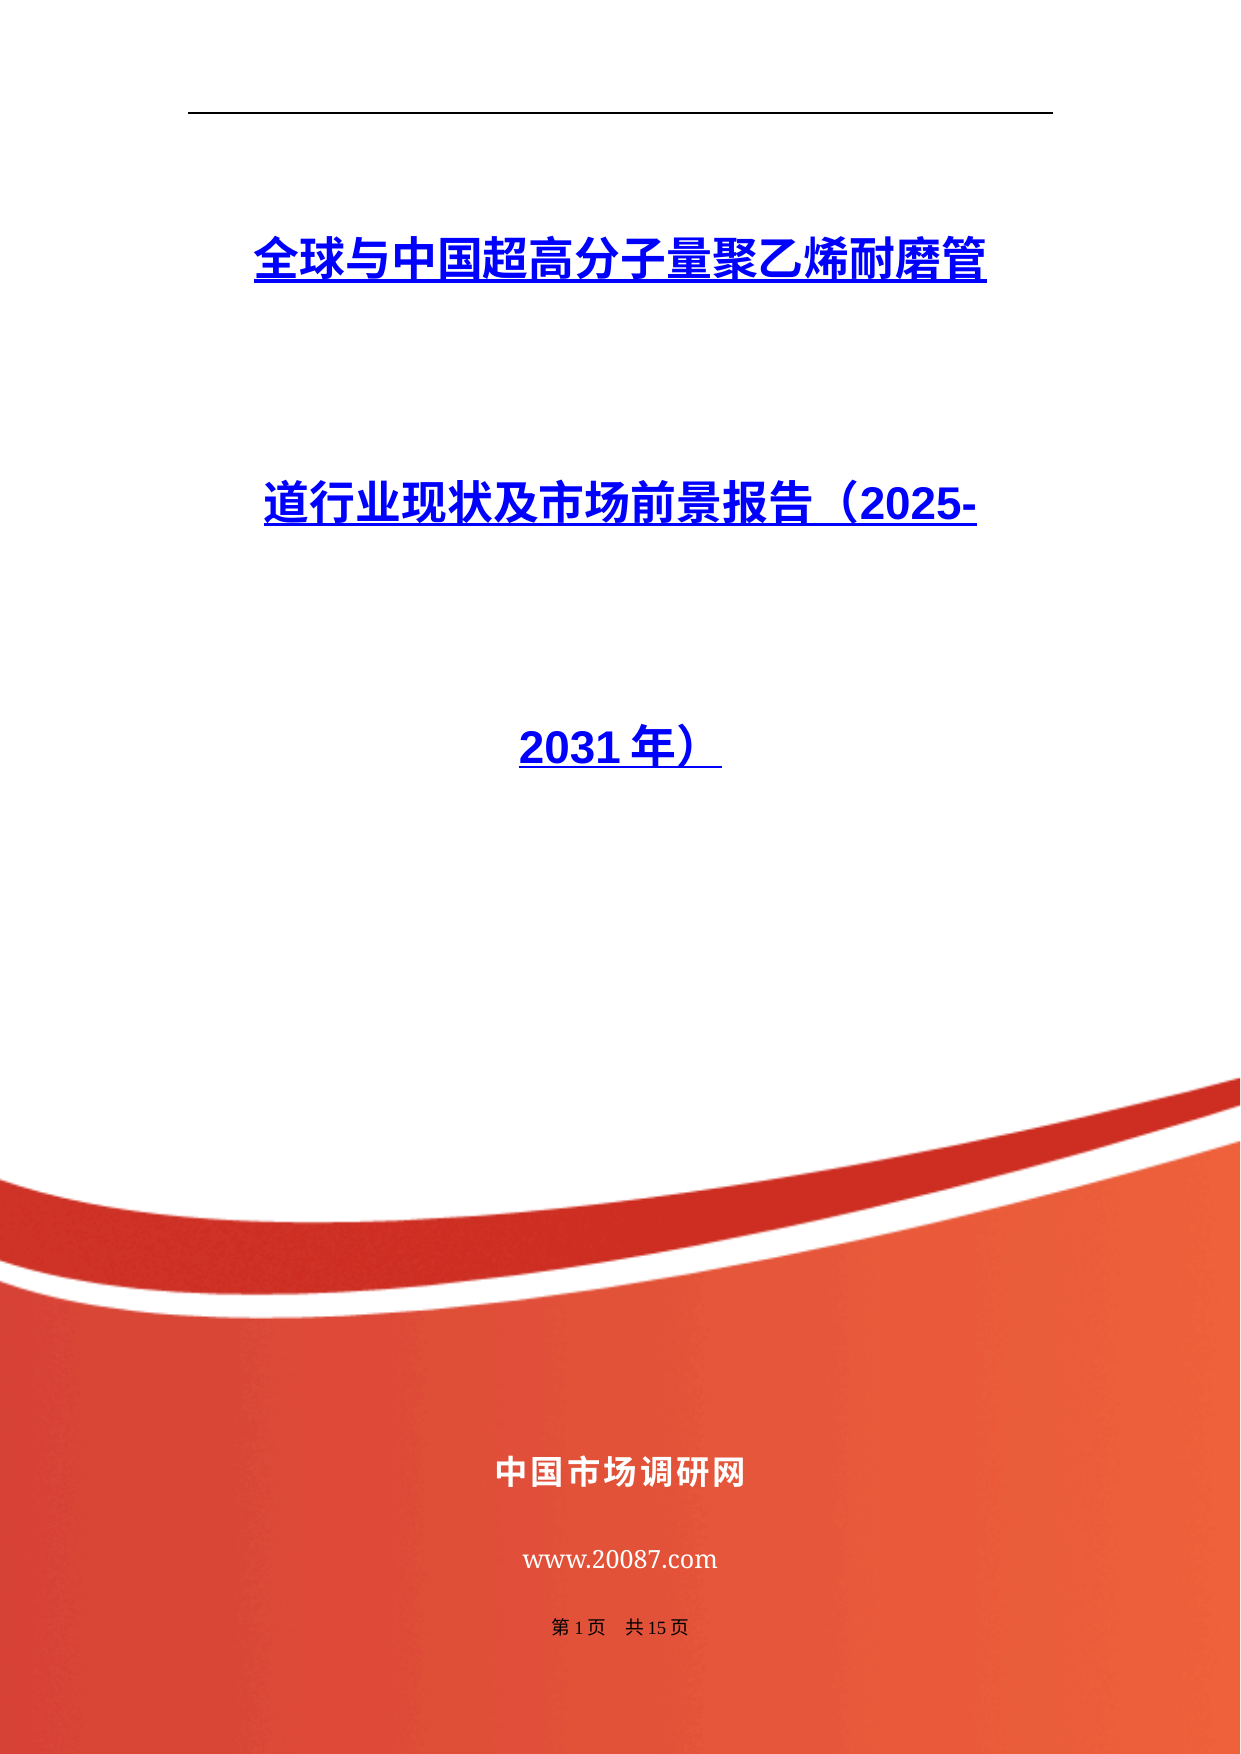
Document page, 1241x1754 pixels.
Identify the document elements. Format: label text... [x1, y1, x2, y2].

text www.20087.com [187, 1526, 1053, 1591]
subtitle 中国市场调研网 [187, 1437, 1053, 1502]
picture [0, 1006, 1241, 1754]
table_header 全球与中国超高分子量聚乙烯耐磨管道行业现状及市场前景报告（2025-2031年） [188, 207, 1053, 871]
